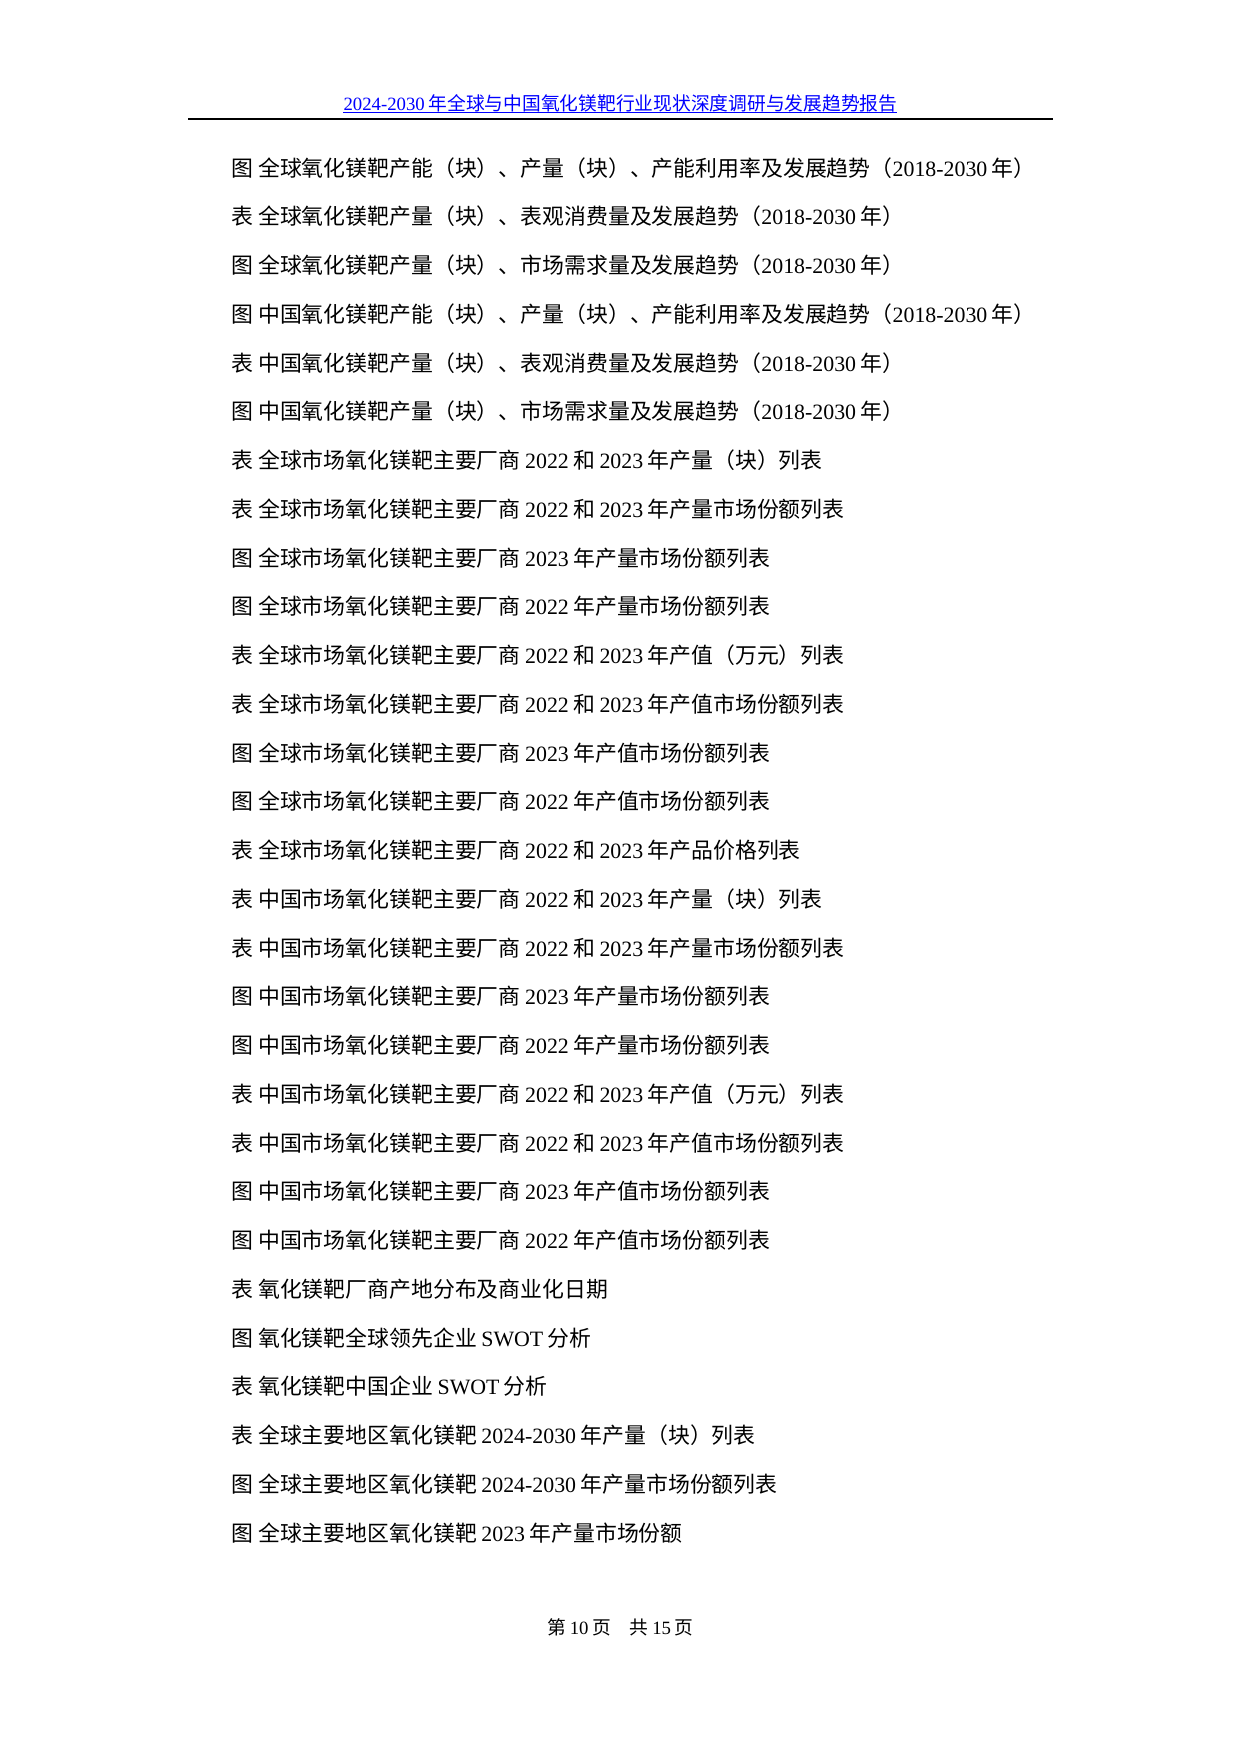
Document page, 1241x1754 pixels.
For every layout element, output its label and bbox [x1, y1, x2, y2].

text [187, 150, 1053, 1548]
